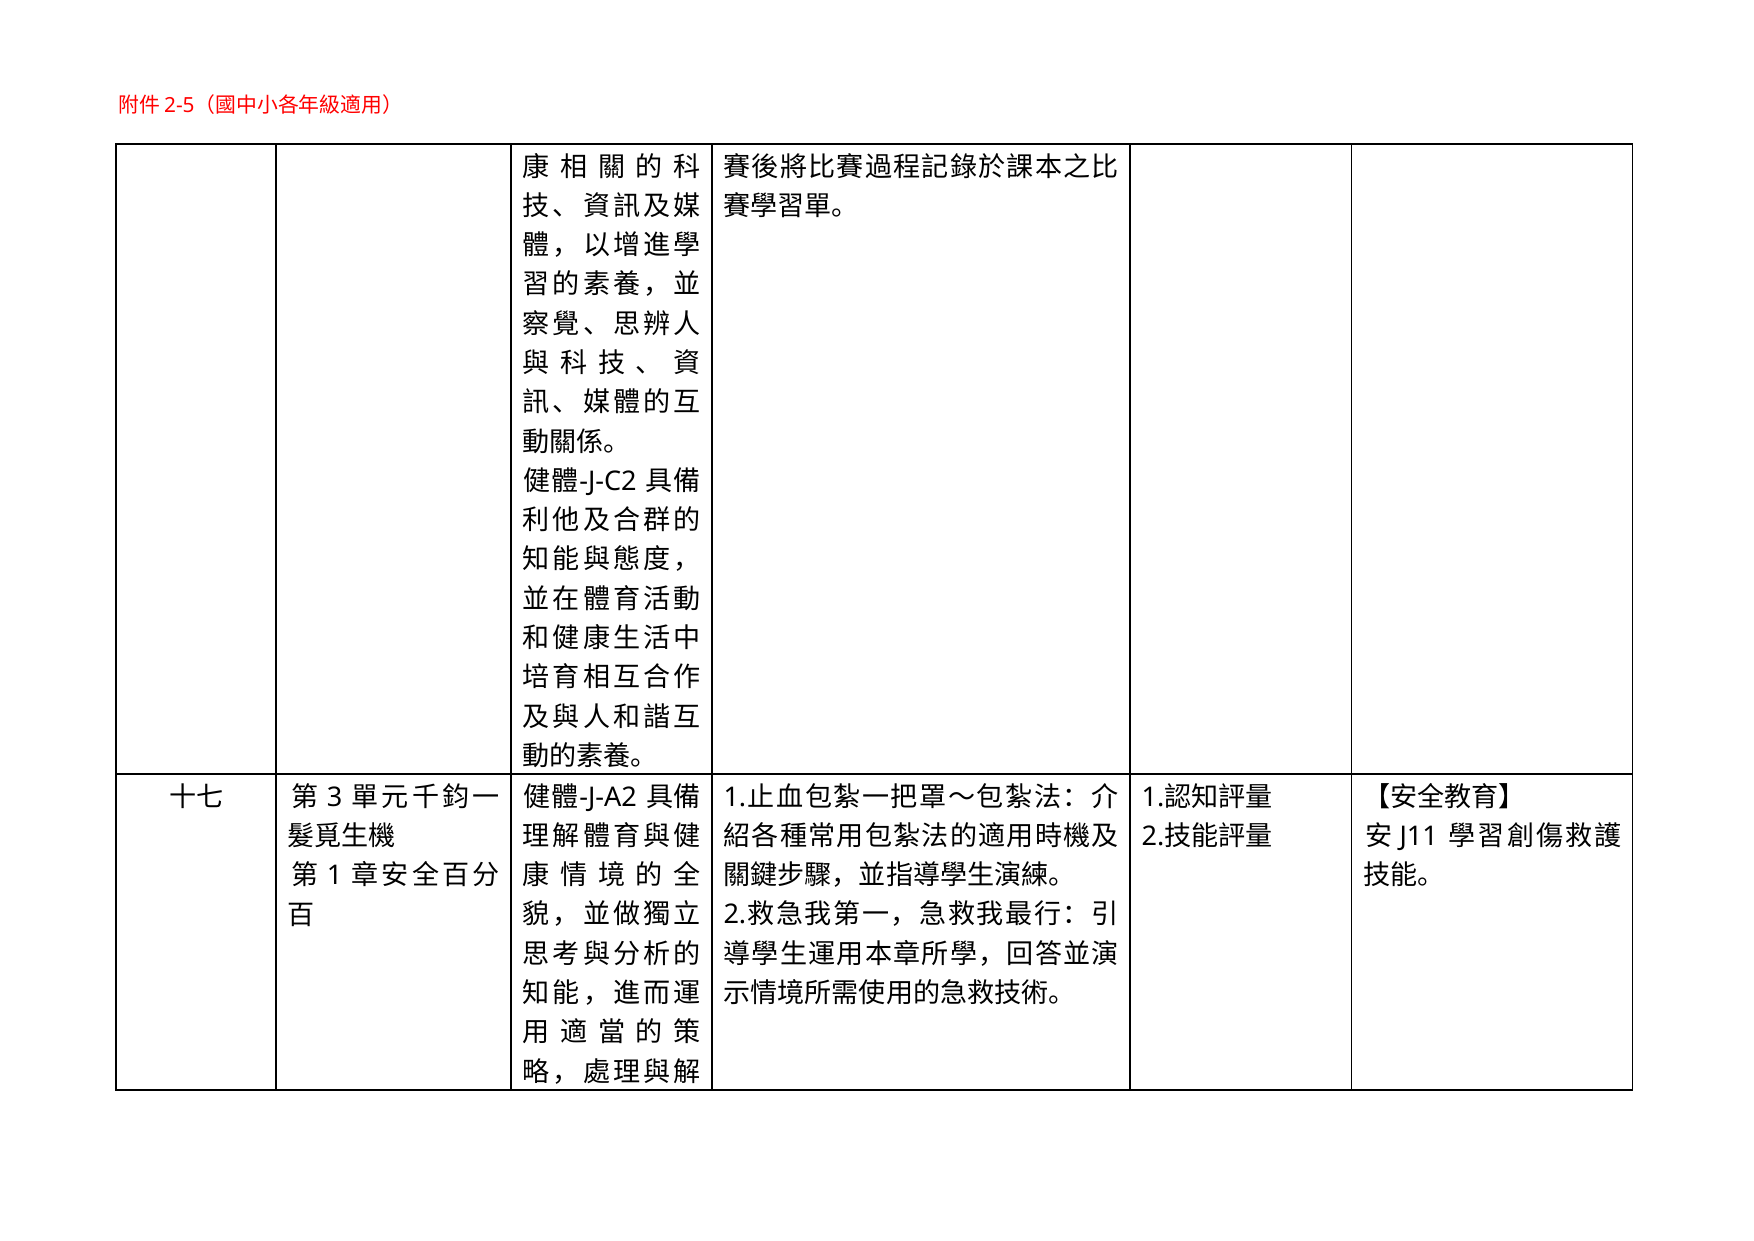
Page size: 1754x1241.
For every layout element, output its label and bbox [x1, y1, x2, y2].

table_cell [1131, 145, 1351, 773]
table_cell [117, 775, 275, 1089]
table_cell [1352, 145, 1632, 773]
table_cell [117, 145, 275, 773]
table_cell [713, 775, 1129, 1089]
table_cell [277, 145, 510, 773]
table_cell [277, 775, 510, 1089]
table_cell [1352, 775, 1632, 1089]
table_cell [1131, 775, 1351, 1089]
table_cell [512, 775, 711, 1089]
table_cell [512, 145, 711, 773]
table_cell [713, 145, 1129, 773]
